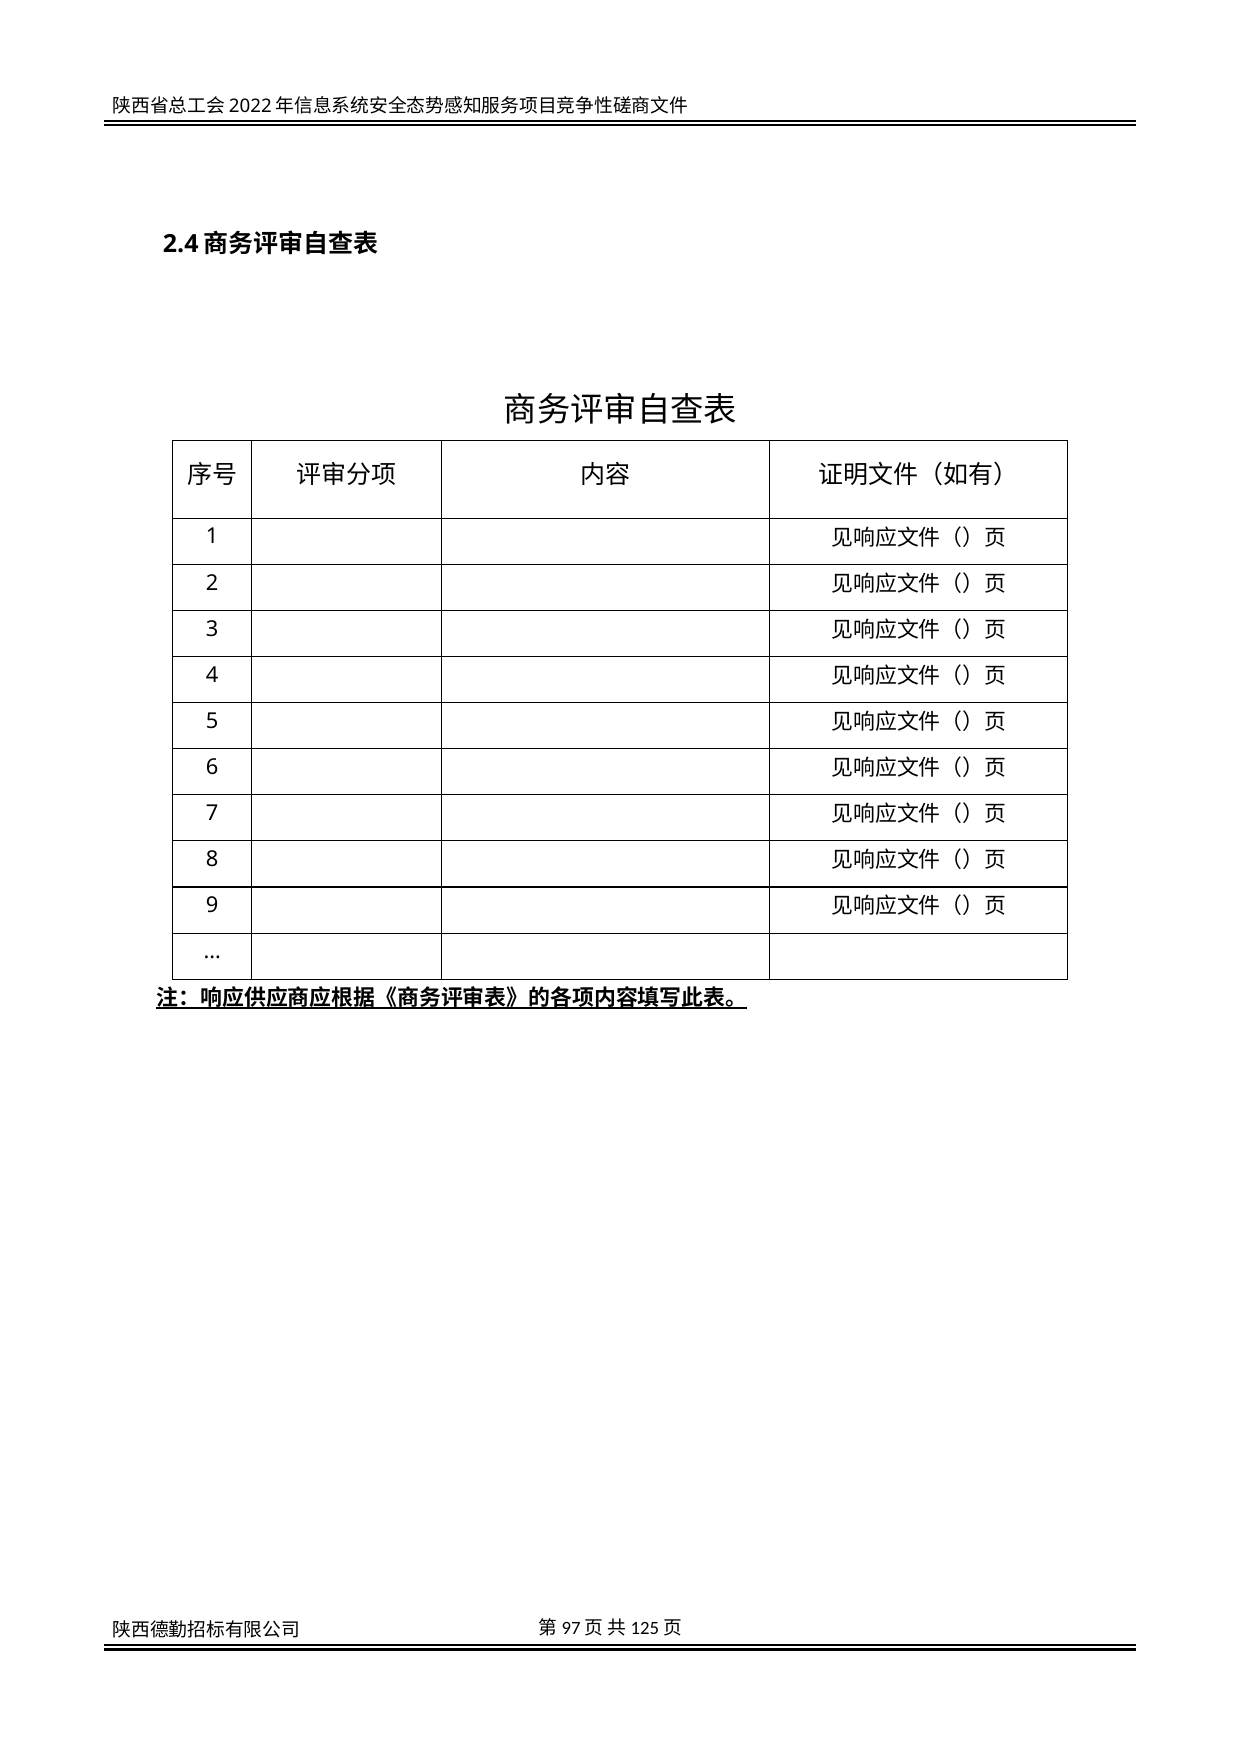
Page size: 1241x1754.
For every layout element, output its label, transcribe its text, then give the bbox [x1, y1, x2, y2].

table_cell … [173, 934, 251, 978]
table_cell 1 [173, 519, 251, 564]
table_cell [442, 703, 769, 748]
table_cell 见响应文件（）页 [770, 611, 1067, 656]
table_cell 见响应文件（）页 [770, 795, 1067, 840]
table_cell [252, 519, 441, 564]
table_cell [442, 565, 769, 610]
table_cell 6 [173, 749, 251, 794]
table_header 序号 [173, 441, 251, 518]
table_header 证明文件（如有） [770, 441, 1067, 518]
table_cell [770, 934, 1067, 978]
table_cell 见响应文件（）页 [770, 703, 1067, 748]
table_cell [442, 934, 769, 978]
text 商务评审自查表 [112, 374, 1128, 439]
table_cell [252, 565, 441, 610]
table_cell [442, 749, 769, 794]
table_cell 7 [173, 795, 251, 840]
table_cell [442, 841, 769, 886]
table_cell [442, 795, 769, 840]
table_cell 8 [173, 841, 251, 886]
table_cell 4 [173, 657, 251, 702]
table_cell 见响应文件（）页 [770, 565, 1067, 610]
table_cell [252, 657, 441, 702]
table_cell [252, 934, 441, 978]
table_cell 2 [173, 565, 251, 610]
table_cell [252, 703, 441, 748]
table_cell 见响应文件（）页 [770, 657, 1067, 702]
table_cell [442, 519, 769, 564]
table_cell [442, 657, 769, 702]
table_cell [252, 841, 441, 886]
table_cell 5 [173, 703, 251, 748]
table_cell [252, 888, 441, 932]
text 2.4商务评审自查表 [112, 209, 1128, 274]
table_header 内容 [442, 441, 769, 518]
table_cell 见响应文件（）页 [770, 519, 1067, 564]
table_cell [442, 888, 769, 932]
table_cell 3 [173, 611, 251, 656]
text 注：响应供应商应根据《商务评审表》的各项内容填写此表。 [112, 979, 1128, 1012]
table_header 评审分项 [252, 441, 441, 518]
table_cell 见响应文件（）页 [770, 841, 1067, 886]
table_cell 9 [173, 888, 251, 932]
table_cell [252, 611, 441, 656]
table_cell [252, 749, 441, 794]
table_cell 见响应文件（）页 [770, 888, 1067, 932]
table_cell [252, 795, 441, 840]
table_cell [442, 611, 769, 656]
table_cell 见响应文件（）页 [770, 749, 1067, 794]
